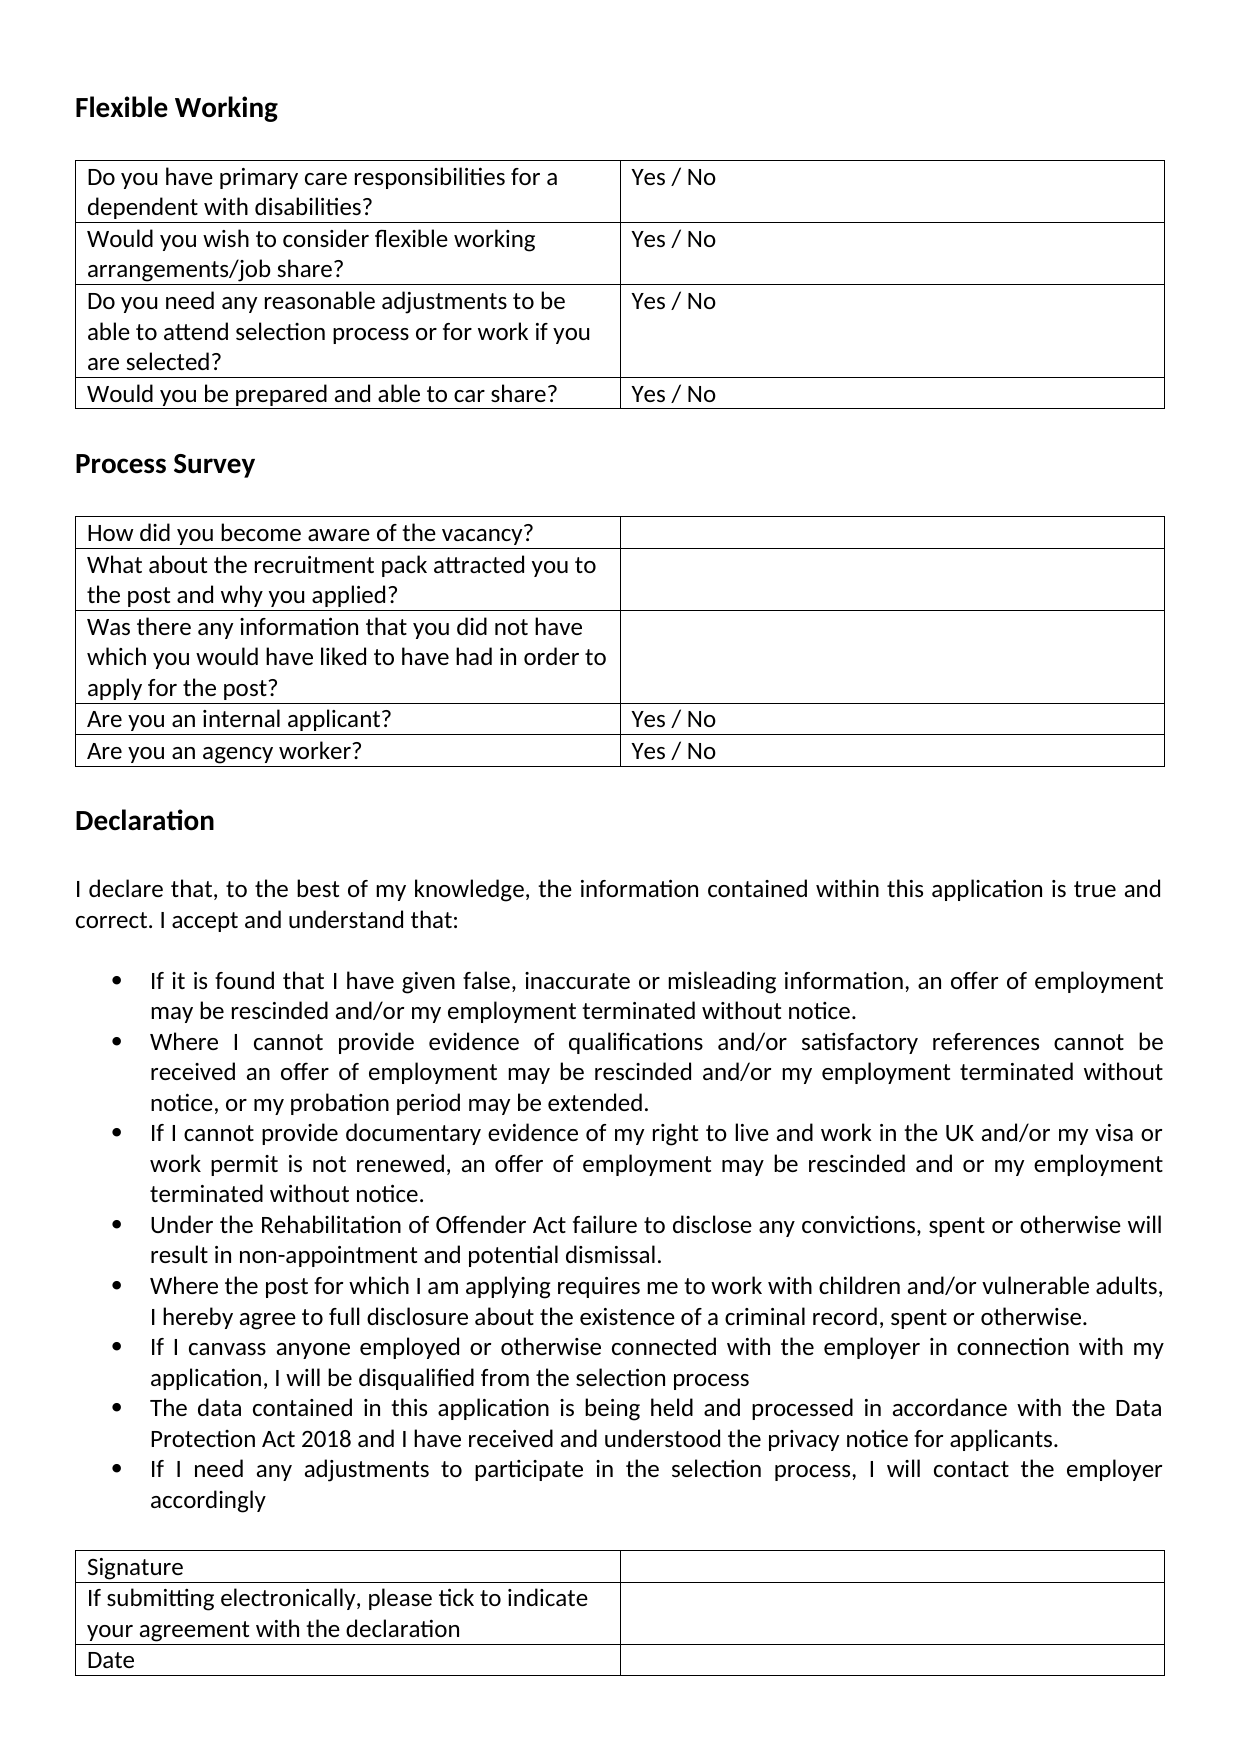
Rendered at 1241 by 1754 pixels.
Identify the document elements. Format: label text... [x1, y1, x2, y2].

table_cell Do you need any reasonable adjustments to be able to attend selection process or for work if you are selected? [76, 285, 620, 377]
list If it is found that I have given false, inaccurate or misleading information, an offer of employment may be rescinded and/or my employment terminated without notice. [112, 965, 1165, 1026]
table_header How did you become aware of the vacancy? [76, 517, 620, 548]
list If I need any adjustments to participate in the selection process, I will contact the employer accordingly [112, 1453, 1165, 1514]
table_header Do you have primary care responsibilities for a dependent with disabilities? [76, 161, 620, 222]
table_cell Yes / No [621, 378, 1164, 408]
table_cell Yes / No [621, 704, 1164, 734]
list The data contained in this application is being held and processed in accordance with the Data Protection Act 2018 and I have received and understood the privacy notice for applicants. [112, 1392, 1165, 1453]
table_cell What about the recruitment pack attracted you to the post and why you applied? [76, 549, 620, 610]
table_cell Yes / No [621, 223, 1164, 284]
list If I canvass anyone employed or otherwise connected with the employer in connection with my application, I will be disqualified from the selection process [112, 1331, 1165, 1392]
list Where I cannot provide evidence of qualifications and/or satisfactory references cannot be received an offer of employment may be rescinded and/or my employment terminated without notice, or my probation period may be extended. [112, 1026, 1165, 1118]
table_cell Yes / No [621, 285, 1164, 377]
table_cell [621, 549, 1164, 610]
table_cell Would you be prepared and able to car share? [76, 378, 620, 408]
table_header Signature [76, 1551, 620, 1582]
table_cell [621, 1583, 1164, 1644]
list If I cannot provide documentary evidence of my right to live and work in the UK and/or my visa or work permit is not renewed, an offer of employment may be rescinded and or my employment terminated without notice. [112, 1118, 1165, 1209]
text I declare that, to the best of my knowledge, the information contained within this application is true and correct. I accept and understand that: [75, 873, 1165, 934]
table_cell Yes / No [621, 735, 1164, 766]
text Flexible Working [75, 89, 1165, 124]
list Where the post for which I am applying requires me to work with children and/or vulnerable adults, I hereby agree to full disclosure about the existence of a criminal record, spent or otherwise. [112, 1270, 1165, 1331]
table_cell Would you wish to consider flexible working arrangements/job share? [76, 223, 620, 284]
table_cell Was there any information that you did not have which you would have liked to have had in order to apply for the post? [76, 611, 620, 702]
text Declaration [75, 802, 1165, 838]
table_cell [621, 1645, 1164, 1675]
table_header [621, 517, 1164, 548]
table_cell Are you an agency worker? [76, 735, 620, 766]
list Under the Rehabilitation of Offender Act failure to disclose any convictions, spent or otherwise will result in non-appointment and potential dismissal. [112, 1209, 1165, 1270]
table_cell [621, 611, 1164, 702]
table_header Yes / No [621, 161, 1164, 222]
table_header [621, 1551, 1164, 1582]
text Process Survey [75, 445, 1165, 481]
table_cell Date [76, 1645, 620, 1675]
table_cell Are you an internal applicant? [76, 704, 620, 734]
table_cell If submitting electronically, please tick to indicate your agreement with the declaration [76, 1583, 620, 1644]
